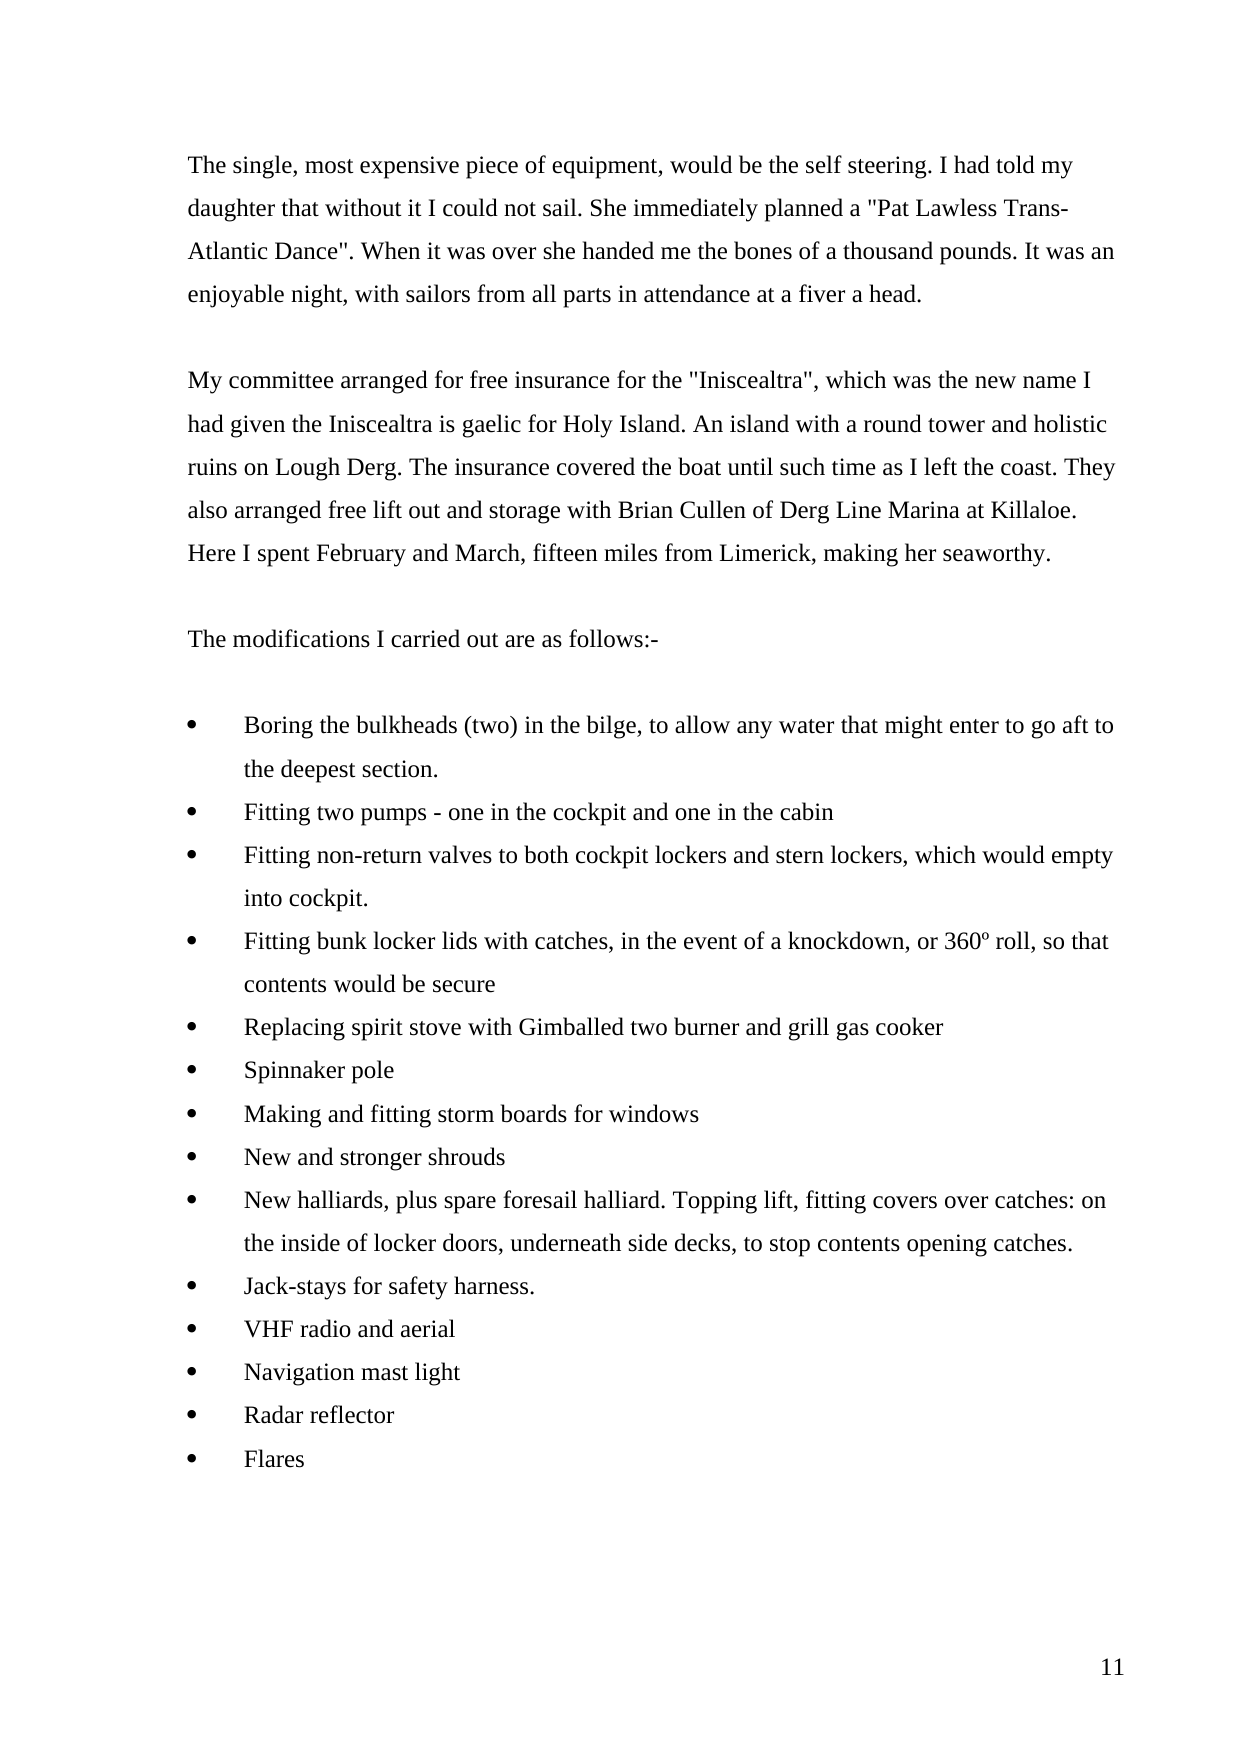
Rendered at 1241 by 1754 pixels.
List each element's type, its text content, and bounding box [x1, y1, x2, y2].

list Navigation mast light [187, 1357, 1125, 1386]
text My committee arranged for free insurance for the "Iniscealtra", which was the new name I had given the Iniscealtra is gaelic for . An island with a round tower and holistic ruins on Lough Derg. The insurance covered the boat until such time as I left the coast. They also arranged free lift out and storage with Brian Cullen of Derg Line Marina at Killaloe. Here I spent February and March, fifteen miles from , making her seaworthy. [187, 366, 1125, 567]
list Making and fitting storm boards for windows [187, 1099, 1125, 1127]
list New halliards, plus spare foresail halliard. Topping lift, fitting covers over catches: on the inside of locker doors, underneath side decks, to stop contents opening catches. [187, 1185, 1125, 1257]
text The single, most expensive piece of equipment, would be the self steering. I had told my daughter that without it I could not sail. She immediately planned a "Pat Lawless Trans-Atlantic Dance". When it was over she handed me the bones of a thousand pounds. It was an enjoyable night, with sailors from all parts in attendance at a fiver a head. [187, 150, 1125, 308]
list Fitting non-return valves to both cockpit lockers and stern lockers, which would empty into cockpit. [187, 840, 1125, 912]
list Radar reflector [187, 1401, 1125, 1429]
list Boring the bulkheads (two) in the bilge, to allow any water that might enter to go aft to the deepest section. [187, 711, 1125, 782]
list New and stronger shrouds [187, 1142, 1125, 1171]
list Fitting two pumps - one in the cockpit and one in the cabin [187, 797, 1125, 826]
text The modifications I carried out are as follows:- [187, 624, 1125, 653]
list Spinnaker pole [187, 1056, 1125, 1084]
list Fitting bunk locker lids with catches, in the event of a knockdown, or 360º roll, so that contents would be secure [187, 926, 1125, 998]
list Replacing spirit stove with Gimballed two burner and grill gas cooker [187, 1012, 1125, 1041]
list Flares [187, 1444, 1125, 1472]
list Jack-stays for safety harness. [187, 1271, 1125, 1300]
list VHF radio and aerial [187, 1314, 1125, 1343]
